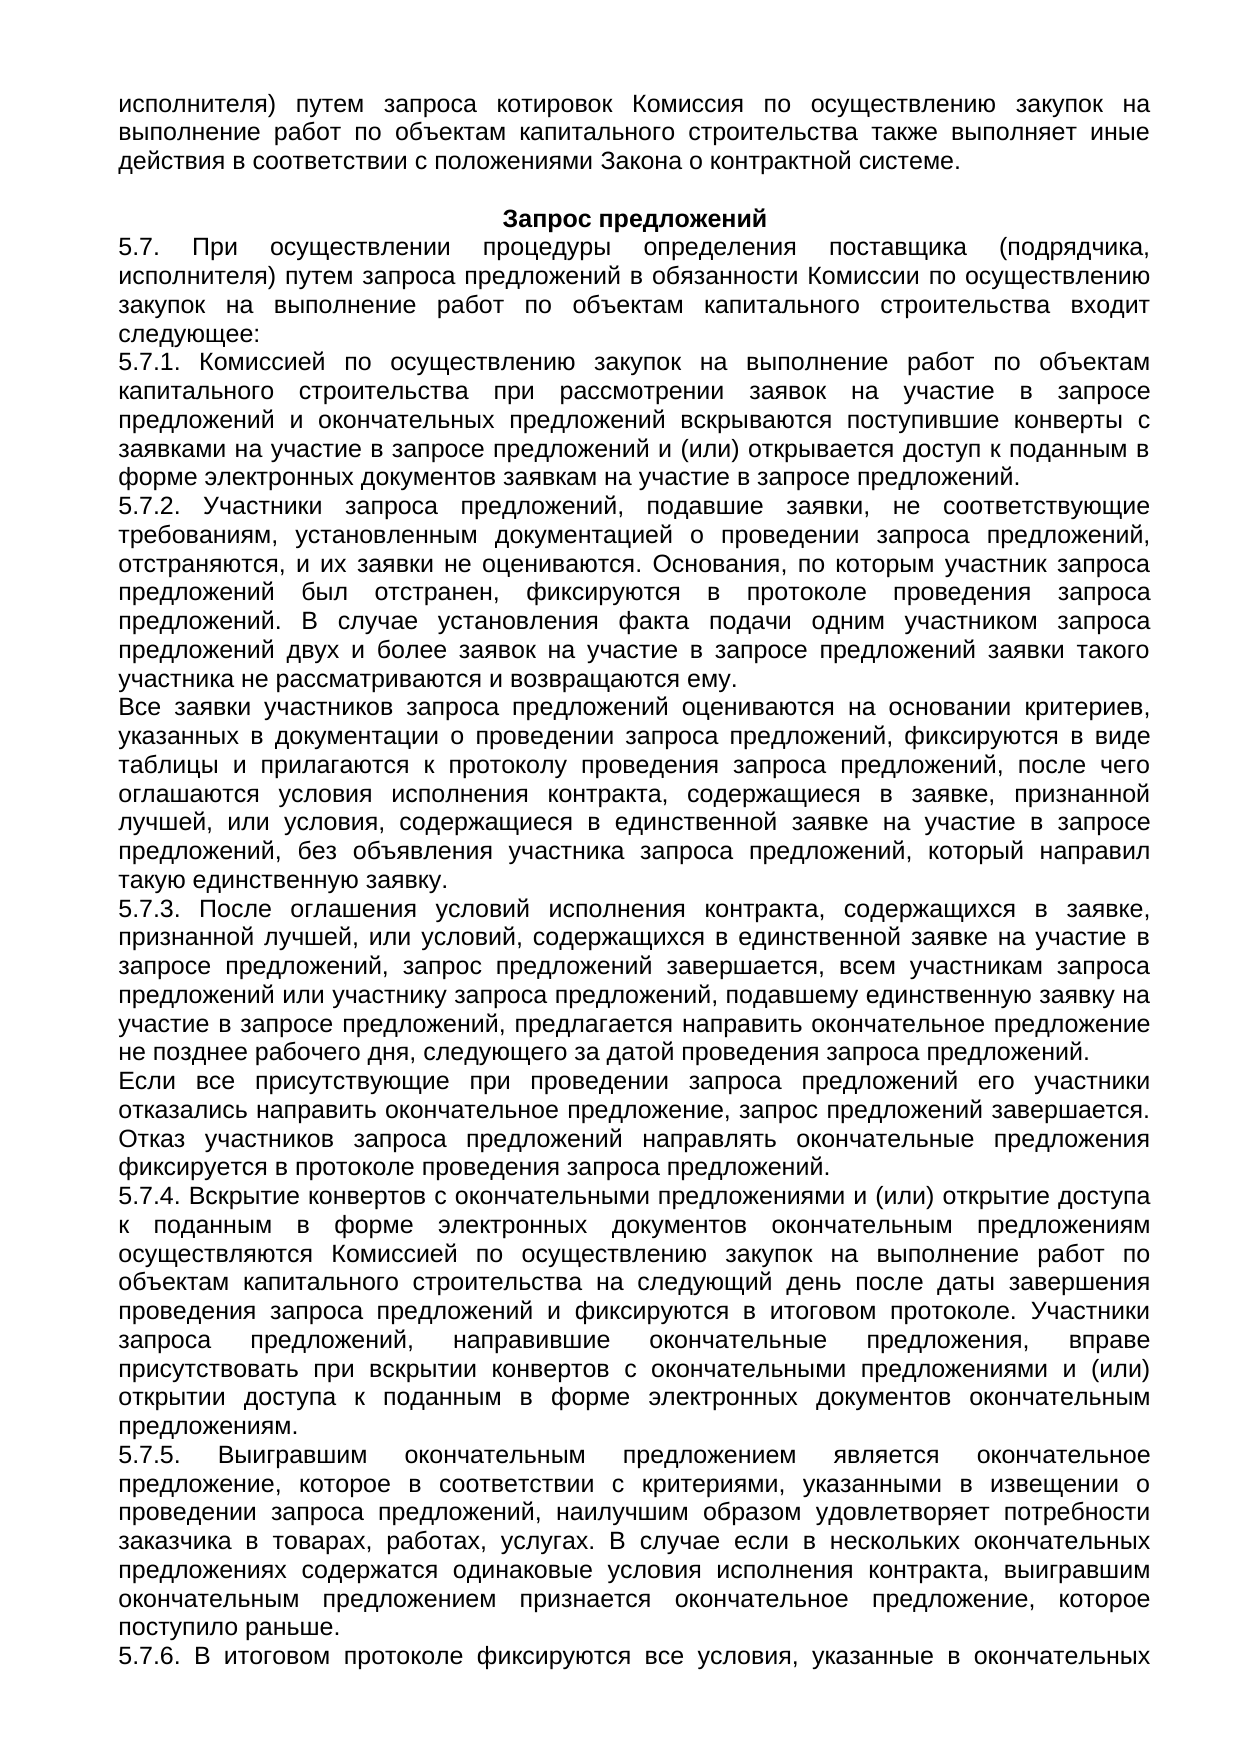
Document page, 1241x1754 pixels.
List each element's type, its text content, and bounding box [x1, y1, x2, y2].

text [118, 89, 1152, 175]
text Все заявки участников запроса предложений оцениваются на основании критериев, указанных в документации о проведении запроса предложений, фиксируются в виде таблицы и прилагаются к протоколу проведения запроса предложений, после чего оглашаются условия исполнения контракта, содержащиеся в заявке, признанной лучшей, или условия, содержащиеся в единственной заявке на участие в запросе предложений, без объявления участника запроса предложений, который направил такую единственную заявку. [118, 692, 1152, 894]
text 5.7.5. Выигравшим окончательным предложением является окончательное предложение, которое в соответствии с критериями, указанными в извещении о проведении запроса предложений, наилучшим образом удовлетворяет потребности заказчика в товарах, работах, услугах. В случае если в нескольких окончательных предложениях содержатся одинаковые условия исполнения контракта, выигравшим окончательным предложением признается окончательное предложение, которое поступило раньше. [118, 1440, 1152, 1641]
text Если все присутствующие при проведении запроса предложений его участники отказались направить окончательное предложение, запрос предложений завершается. Отказ участников запроса предложений направлять окончательные предложения фиксируется в протоколе проведения запроса предложений. [118, 1066, 1152, 1181]
text 5.7.4. Вскрытие конвертов с окончательными предложениями и (или) открытие доступа к поданным в форме электронных документов окончательным предложениям осуществляются Комиссией по осуществлению закупок на выполнение работ по объектам капитального строительства на следующий день после даты завершения проведения запроса предложений и фиксируются в итоговом протоколе. Участники запроса предложений, направившие окончательные предложения, вправе присутствовать при вскрытии конвертов с окончательными предложениями и (или) открытии доступа к поданным в форме электронных документов окончательным предложениям. [118, 1181, 1152, 1440]
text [118, 1641, 1152, 1670]
text 5.7.2. Участники запроса предложений, подавшие заявки, не соответствующие требованиям, установленным документацией о проведении запроса предложений, отстраняются, и их заявки не оцениваются. Основания, по которым участник запроса предложений был отстранен, фиксируются в протоколе проведения запроса предложений. В случае установления факта подачи одним участником запроса предложений двух и более заявок на участие в запросе предложений заявки такого участника не рассматриваются и возвращаются ему. [118, 491, 1152, 692]
text 5.7.3. После оглашения условий исполнения контракта, содержащихся в заявке, признанной лучшей, или условий, содержащихся в единственной заявке на участие в запросе предложений, запрос предложений завершается, всем участникам запроса предложений или участнику запроса предложений, подавшему единственную заявку на участие в запросе предложений, предлагается направить окончательное предложение не позднее рабочего дня, следующего за датой проведения запроса предложений. [118, 894, 1152, 1066]
text 5.7. При осуществлении процедуры определения поставщика (подрядчика, исполнителя) путем запроса предложений в обязанности Комиссии по осуществлению закупок на выполнение работ по объектам капитального строительства входит следующее: [118, 232, 1152, 347]
text Запрос предложений [118, 204, 1152, 232]
text 5.7.1. Комиссией по осуществлению закупок на выполнение работ по объектам капитального строительства при рассмотрении заявок на участие в запросе предложений и окончательных предложений вскрываются поступившие конверты с заявками на участие в запросе предложений и (или) открывается доступ к поданным в форме электронных документов заявкам на участие в запросе предложений. [118, 347, 1152, 491]
